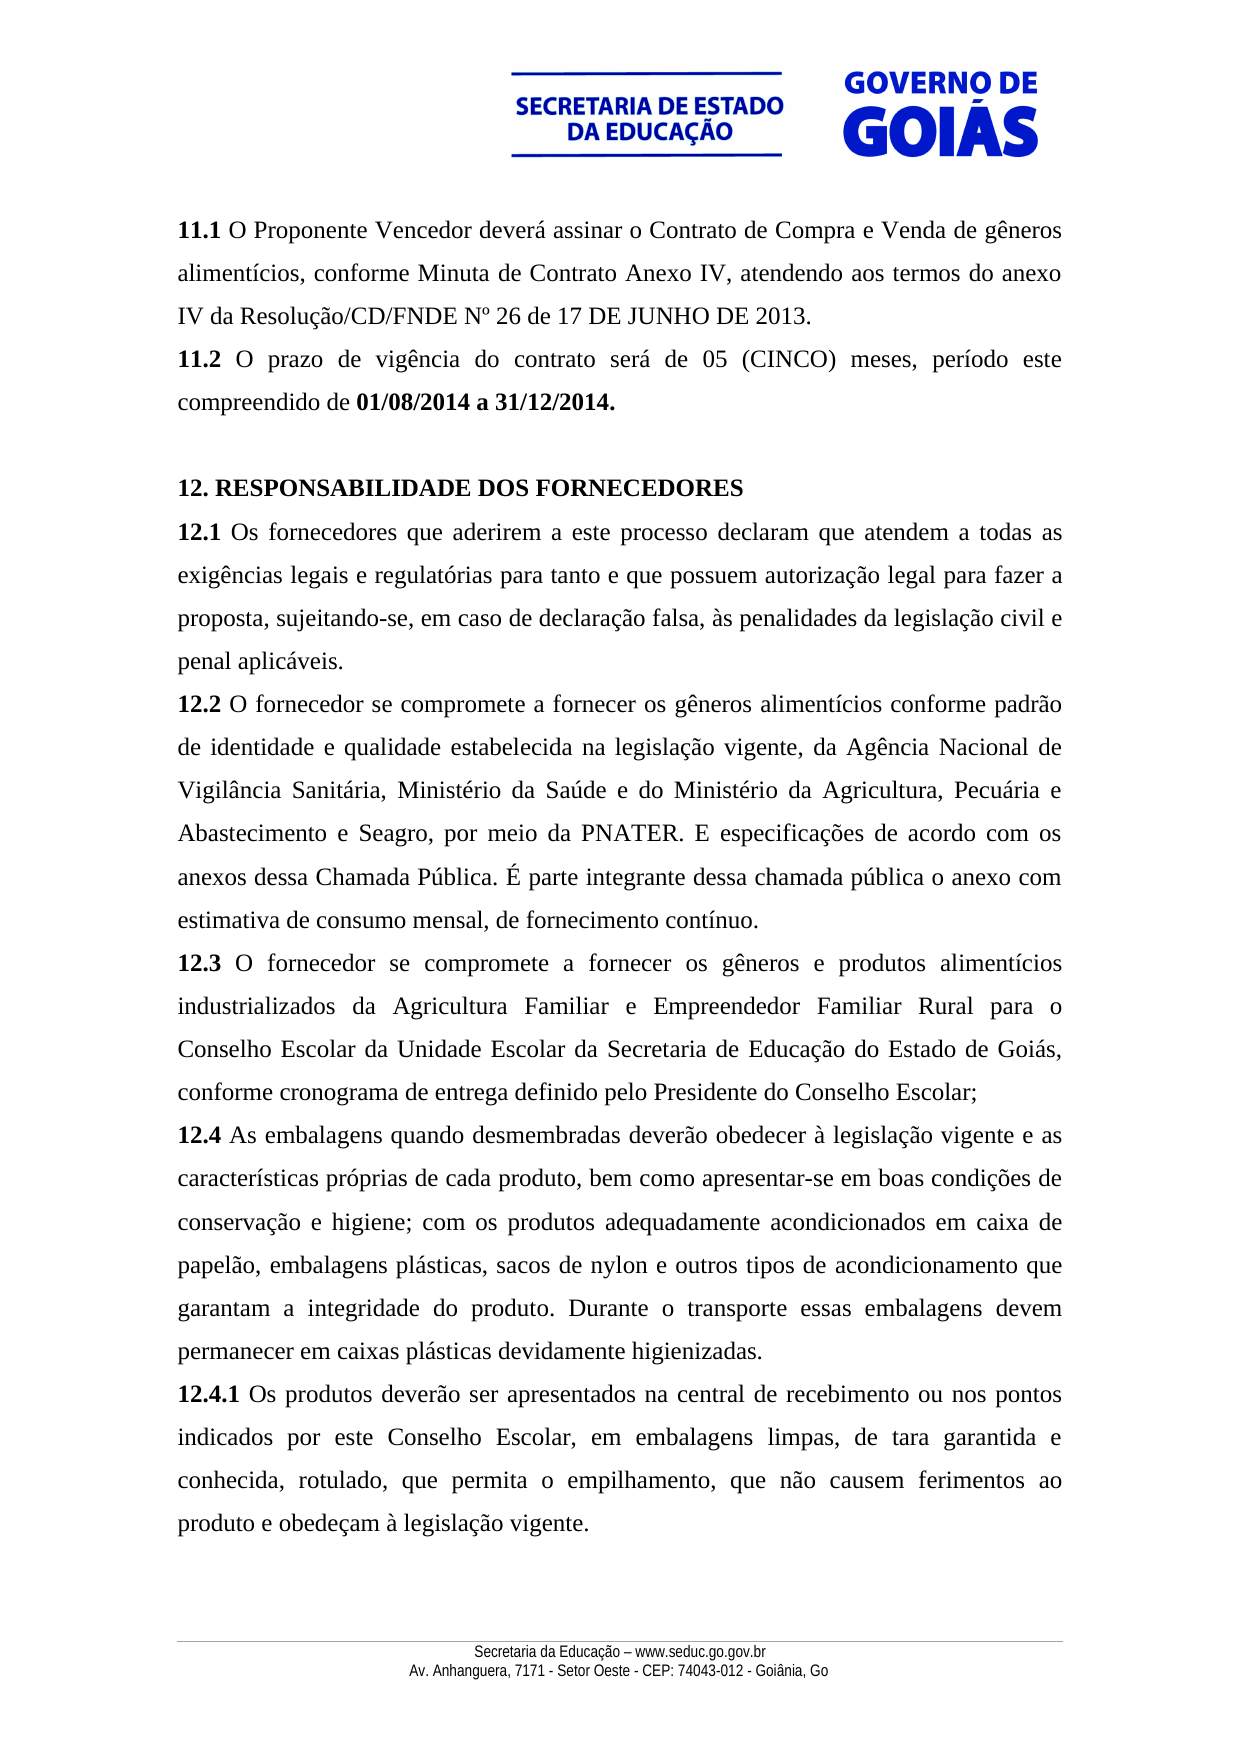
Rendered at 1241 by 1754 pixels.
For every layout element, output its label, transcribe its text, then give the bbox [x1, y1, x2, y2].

text 12.3 O fornecedor se compromete a fornecer os gêneros e produtos alimentícios industrializados da Agricultura Familiar e Empreendedor Familiar Rural para o Conselho Escolar da Unidade Escolar da Secretaria de Educação do Estado de Goiás, conforme cronograma de entrega definido pelo Presidente do Conselho Escolar; [177, 948, 1063, 1106]
text 12.4.1 Os produtos deverão ser apresentados na central de recebimento ou nos pontos indicados por este Conselho Escolar, em embalagens limpas, de tara garantida e conhecida, rotulado, que permita o empilhamento, que não causem ferimentos ao produto e obedeçam à legislação vigente. [177, 1379, 1063, 1537]
text 12.2 O fornecedor se compromete a fornecer os gêneros alimentícios conforme padrão de identidade e qualidade estabelecida na legislação vigente, da Agência Nacional de Vigilância Sanitária, Ministério da Saúde e do Ministério da Agricultura, Pecuária e Abastecimento e Seagro, por meio da PNATER. E especificações de acordo com os anexos dessa Chamada Pública. É parte integrante dessa chamada pública o anexo com estimativa de consumo mensal, de fornecimento contínuo. [177, 689, 1063, 933]
text 12. RESPONSABILIDADE DOS FORNECEDORES [177, 473, 1063, 502]
text 11.2 O prazo de vigência do contrato será de 05 (CINCO) meses, período este compreendido de 01/08/2014 a 31/12/2014. [177, 344, 1063, 416]
text 12.1 Os fornecedores que aderirem a este processo declaram que atendem a todas as exigências legais e regulatórias para tanto e que possuem autorização legal para fazer a proposta, sujeitando-se, em caso de declaração falsa, às penalidades da legislação civil e penal aplicáveis. [177, 517, 1063, 675]
text 11.1 O Proponente Vencedor deverá assinar o Contrato de Compra e Venda de gêneros alimentícios, conforme Minuta de Contrato Anexo IV, atendendo aos termos do anexo IV da Resolução/CD/FNDE Nº 26 de 17 DE JUNHO DE 2013. [177, 215, 1063, 330]
picture [485, 59, 1064, 172]
text 12.4 As embalagens quando desmembradas deverão obedecer à legislação vigente e as características próprias de cada produto, bem como apresentar-se em boas condições de conservação e higiene; com os produtos adequadamente acondicionados em caixa de papelão, embalagens plásticas, sacos de nylon e outros tipos de acondicionamento que garantam a integridade do produto. Durante o transporte essas embalagens devem permanecer em caixas plásticas devidamente higienizadas. [177, 1120, 1063, 1365]
